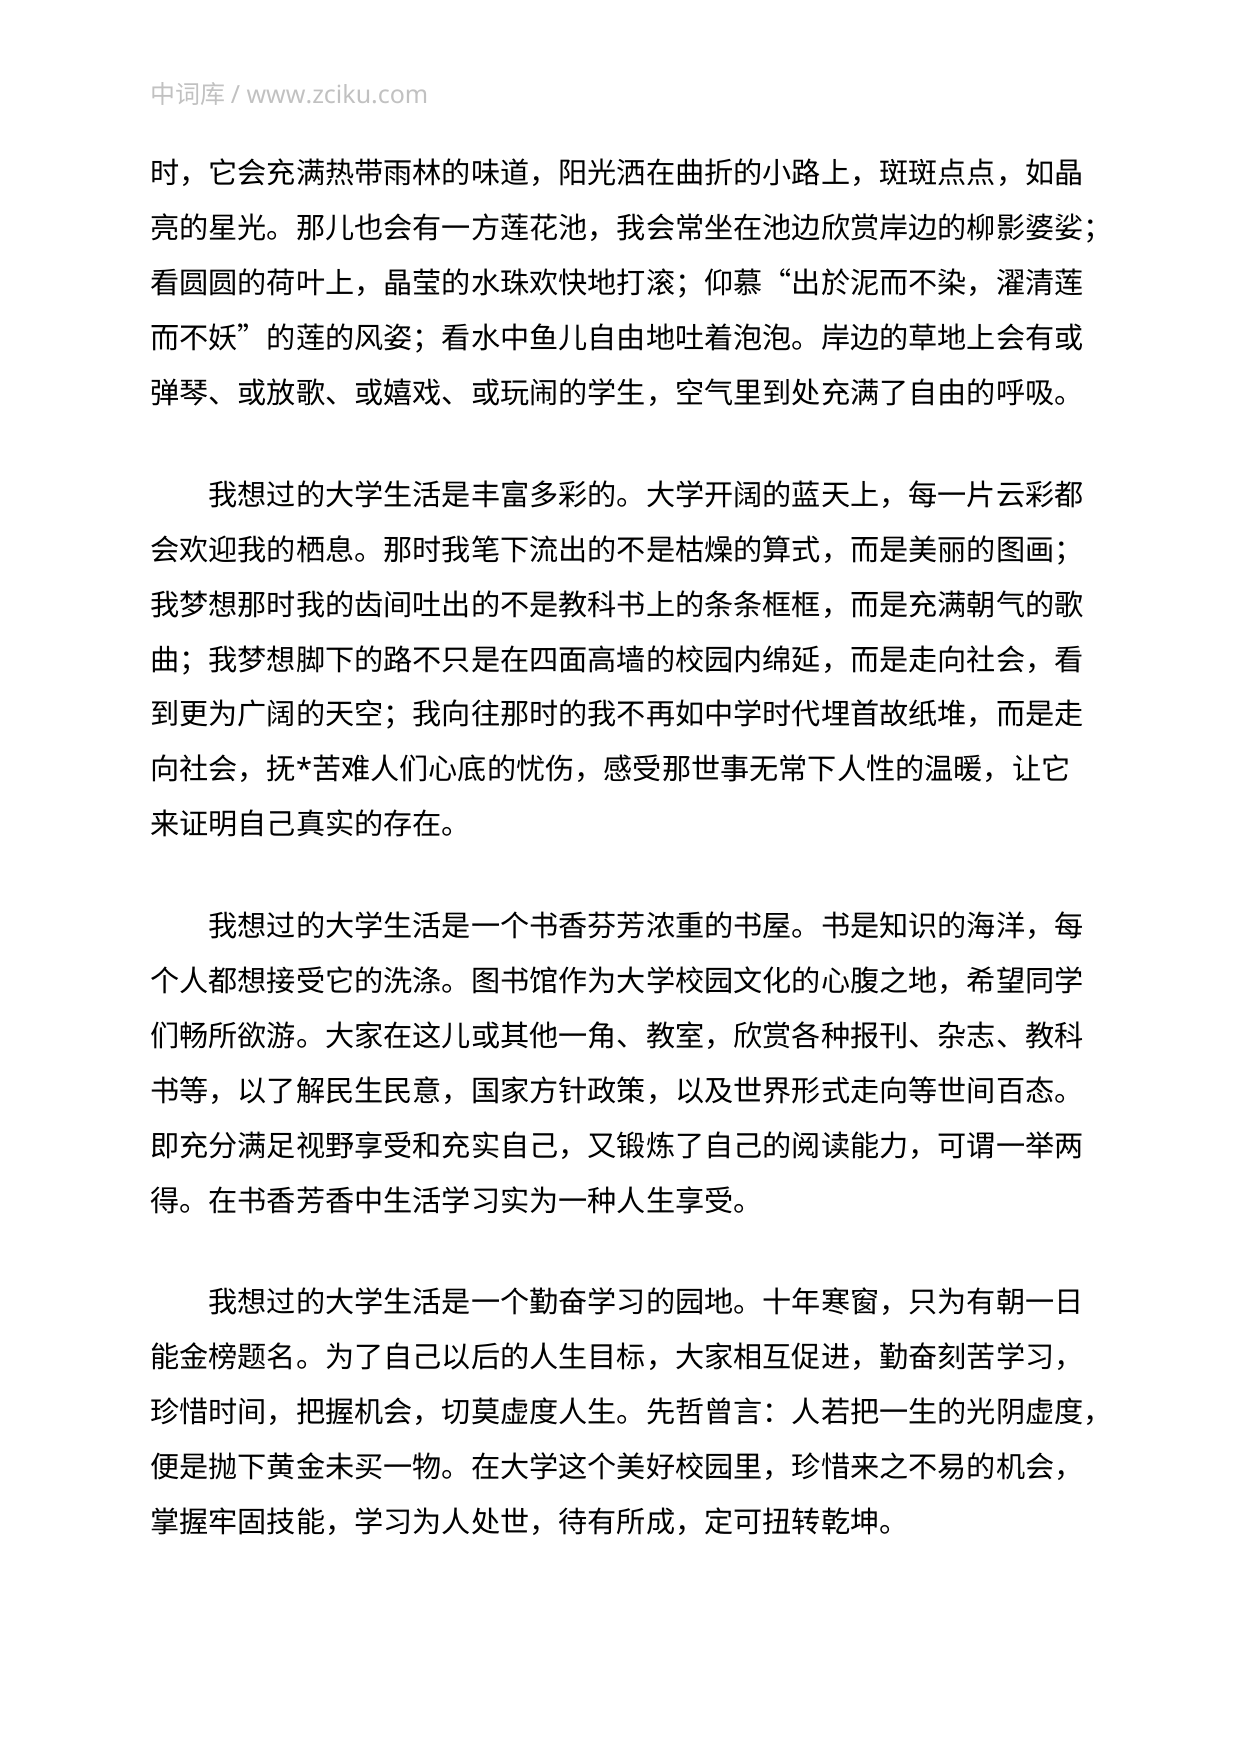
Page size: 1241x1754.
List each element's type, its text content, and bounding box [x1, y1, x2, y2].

text 我想过的大学生活是一个勤奋学习的园地。十年寒窗，只为有朝一日能金榜题名。为了自己以后的人生目标，大家相互促进，勤奋刻苦学习，珍惜时间，把握机会，切莫虚度人生。先哲曾言：人若把一生的光阴虚度，便是抛下黄金未买一物。在大学这个美好校园里，珍惜来之不易的机会，掌握牢固技能，学习为人处世，待有所成，定可扭转乾坤。 [150, 1279, 1090, 1541]
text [150, 150, 1090, 412]
text 我想过的大学生活是一个书香芬芳浓重的书屋。书是知识的海洋，每个人都想接受它的洗涤。图书馆作为大学校园文化的心腹之地，希望同学们畅所欲游。大家在这儿或其他一角、教室，欣赏各种报刊、杂志、教科书等，以了解民生民意，国家方针政策，以及世界形式走向等世间百态。即充分满足视野享受和充实自己，又锻炼了自己的阅读能力，可谓一举两得。在书香芳香中生活学习实为一种人生享受。 [150, 903, 1090, 1219]
text 我想过的大学生活是丰富多彩的。大学开阔的蓝天上，每一片云彩都会欢迎我的栖息。那时我笔下流出的不是枯燥的算式，而是美丽的图画；我梦想那时我的齿间吐出的不是教科书上的条条框框，而是充满朝气的歌曲；我梦想脚下的路不只是在四面高墙的校园内绵延，而是走向社会，看到更为广阔的天空；我向往那时的我不再如中学时代埋首故纸堆，而是走向社会，抚*苦难人们心底的忧伤，感受那世事无常下人性的温暖，让它来证明自己真实的存在。 [150, 471, 1090, 843]
